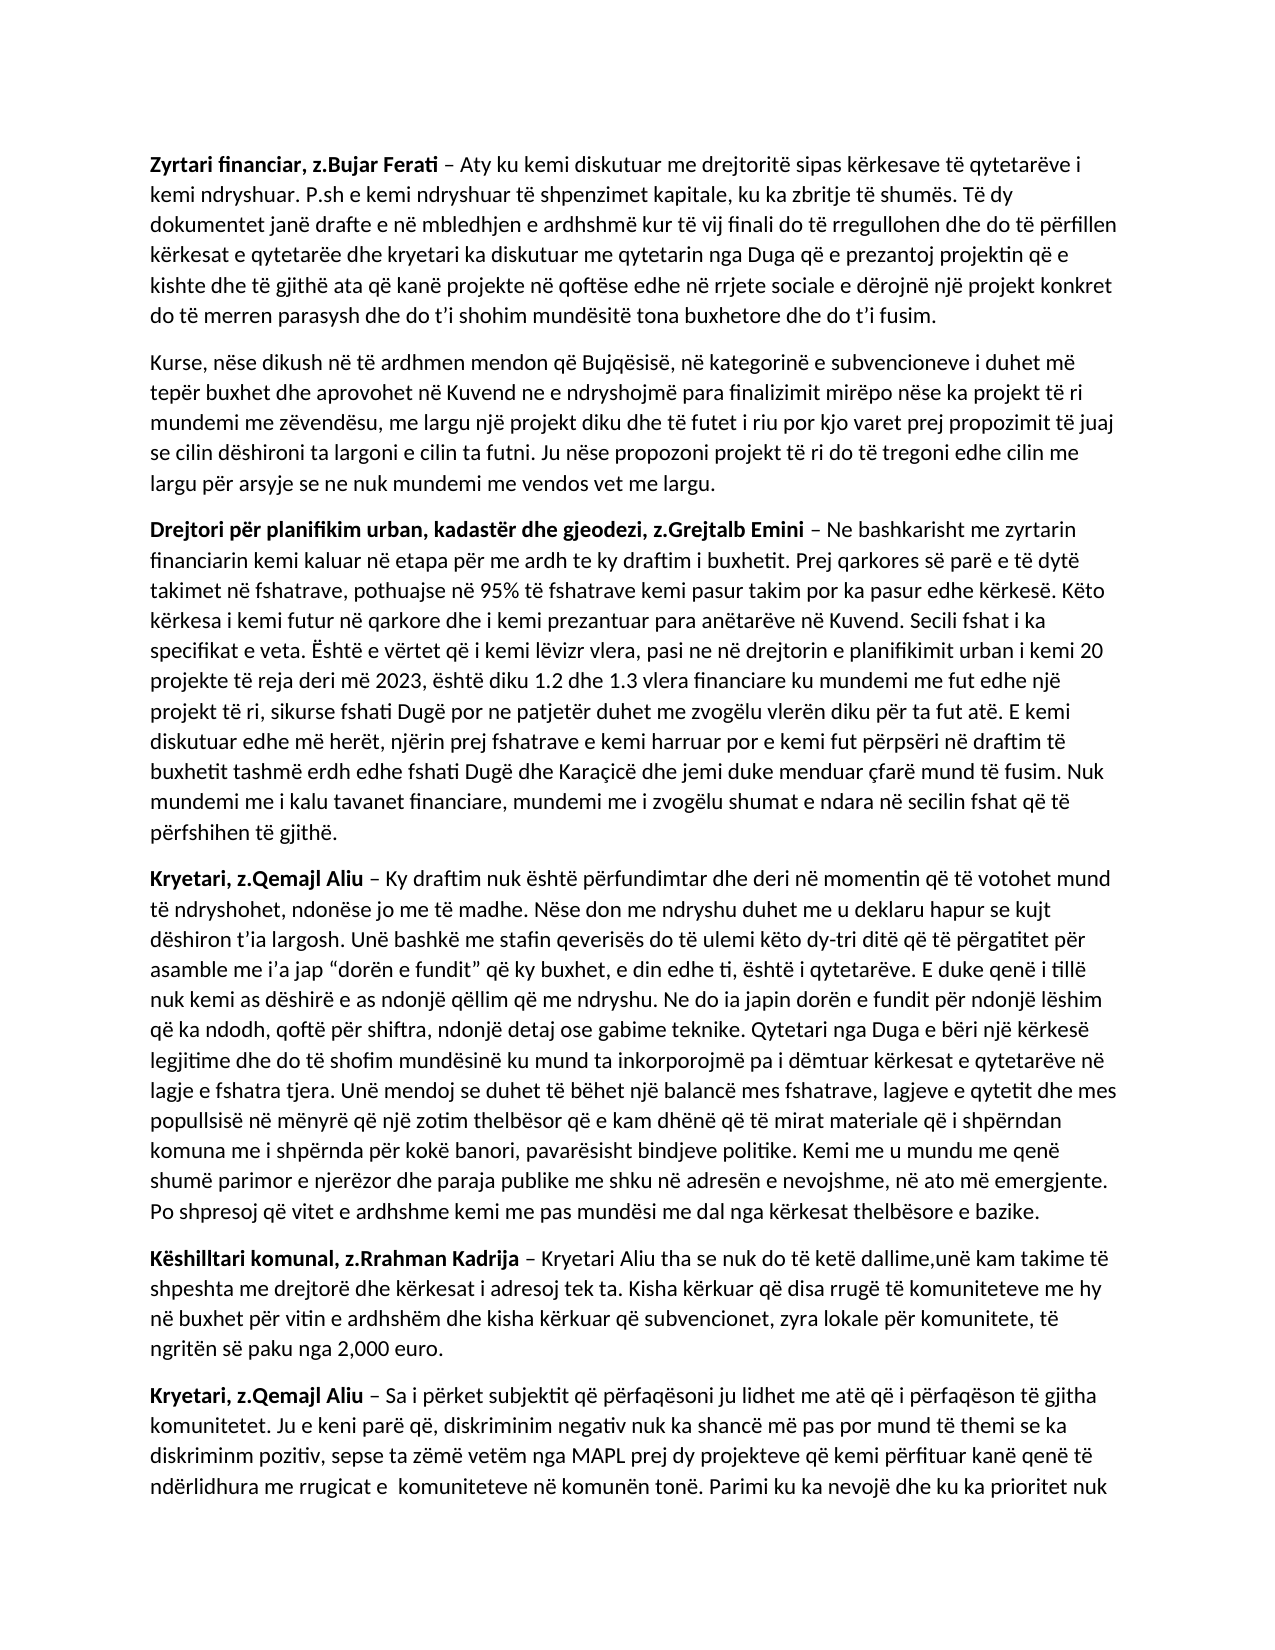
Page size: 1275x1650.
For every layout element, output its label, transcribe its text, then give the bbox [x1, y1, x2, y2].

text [150, 1381, 1125, 1500]
text Këshilltari komunal, z.Rrahman Kadrija – Kryetari Aliu tha se nuk do të ketë dallime,unë kam takime të shpeshta me drejtorë dhe kërkesat i adresoj tek ta. Kisha kërkuar që disa rrugë të komuniteteve me hy në buxhet për vitin e ardhshëm dhe kisha kërkuar që subvencionet, zyra lokale për komunitete, të ngritën së paku nga 2,000 euro. [150, 1244, 1125, 1362]
text Kurse, nëse dikush në të ardhmen mendon që Bujqësisë, në kategorinë e subvencioneve i duhet më tepër buxhet dhe aprovohet në Kuvend ne e ndryshojmë para finalizimit mirëpo nëse ka projekt të ri mundemi me zëvendësu, me largu një projekt diku dhe të futet i riu por kjo varet prej propozimit të juaj se cilin dëshironi ta largoni e cilin ta futni. Ju nëse propozoni projekt të ri do të tregoni edhe cilin me largu për arsyje se ne nuk mundemi me vendos vet me largu. [150, 348, 1125, 497]
text Drejtori për planifikim urban, kadastër dhe gjeodezi, z.Grejtalb Emini – Ne bashkarisht me zyrtarin financiarin kemi kaluar në etapa për me ardh te ky draftim i buxhetit. Prej qarkores së parë e të dytë takimet në fshatrave, pothuajse në 95% të fshatrave kemi pasur takim por ka pasur edhe kërkesë. Këto kërkesa i kemi futur në qarkore dhe i kemi prezantuar para anëtarëve në Kuvend. Secili fshat i ka specifikat e veta. Është e vërtet që i kemi lëvizr vlera, pasi ne në drejtorin e planifikimit urban i kemi 20 projekte të reja deri më 2023, është diku 1.2 dhe 1.3 vlera financiare ku mundemi me fut edhe një projekt të ri, sikurse fshati Dugë por ne patjetër duhet me zvogëlu vlerën diku për ta fut atë. E kemi diskutuar edhe më herët, njërin prej fshatrave e kemi harruar por e kemi fut përpsëri në draftim të buxhetit tashmë erdh edhe fshati Dugë dhe Karaçicë dhe jemi duke menduar çfarë mund të fusim. Nuk mundemi me i kalu tavanet financiare, mundemi me i zvogëlu shumat e ndara në secilin fshat që të përfshihen të gjithë. [150, 516, 1125, 846]
text Zyrtari financiar, z.Bujar Ferati – Aty ku kemi diskutuar me drejtoritë sipas kërkesave të qytetarëve i kemi ndryshuar. P.sh e kemi ndryshuar të shpenzimet kapitale, ku ka zbritje të shumës. Të dy dokumentet janë drafte e në mbledhjen e ardhshmë kur të vij finali do të rregullohen dhe do të përfillen kërkesat e qytetarëe dhe kryetari ka diskutuar me qytetarin nga Duga që e prezantoj projektin që e kishte dhe të gjithë ata që kanë projekte në qoftëse edhe në rrjete sociale e dërojnë një projekt konkret do të merren parasysh dhe do t’i shohim mundësitë tona buxhetore dhe do t’i fusim. [150, 150, 1125, 329]
text Kryetari, z.Qemajl Aliu – Ky draftim nuk është përfundimtar dhe deri në momentin që të votohet mund të ndryshohet, ndonëse jo me të madhe. Nëse don me ndryshu duhet me u deklaru hapur se kujt dëshiron t’ia largosh. Unë bashkë me stafin qeverisës do të ulemi këto dy-tri ditë që të përgatitet për asamble me i’a jap “dorën e fundit” që ky buxhet, e din edhe ti, është i qytetarëve. E duke qenë i tillë nuk kemi as dëshirë e as ndonjë qëllim që me ndryshu. Ne do ia japin dorën e fundit për ndonjë lëshim që ka ndodh, qoftë për shiftra, ndonjë detaj ose gabime teknike. Qytetari nga Duga e bëri një kërkesë legjitime dhe do të shofim mundësinë ku mund ta inkorporojmë pa i dëmtuar kërkesat e qytetarëve në lagje e fshatra tjera. Unë mendoj se duhet të bëhet një balancë mes fshatrave, lagjeve e qytetit dhe mes popullsisë në mënyrë që një zotim thelbësor që e kam dhënë që të mirat materiale që i shpërndan komuna me i shpërnda për kokë banori, pavarësisht bindjeve politike. Kemi me u mundu me qenë shumë parimor e njerëzor dhe paraja publike me shku në adresën e nevojshme, në ato më emergjente. Po shpresoj që vitet e ardhshme kemi me pas mundësi me dal nga kërkesat thelbësore e bazike. [150, 864, 1125, 1225]
